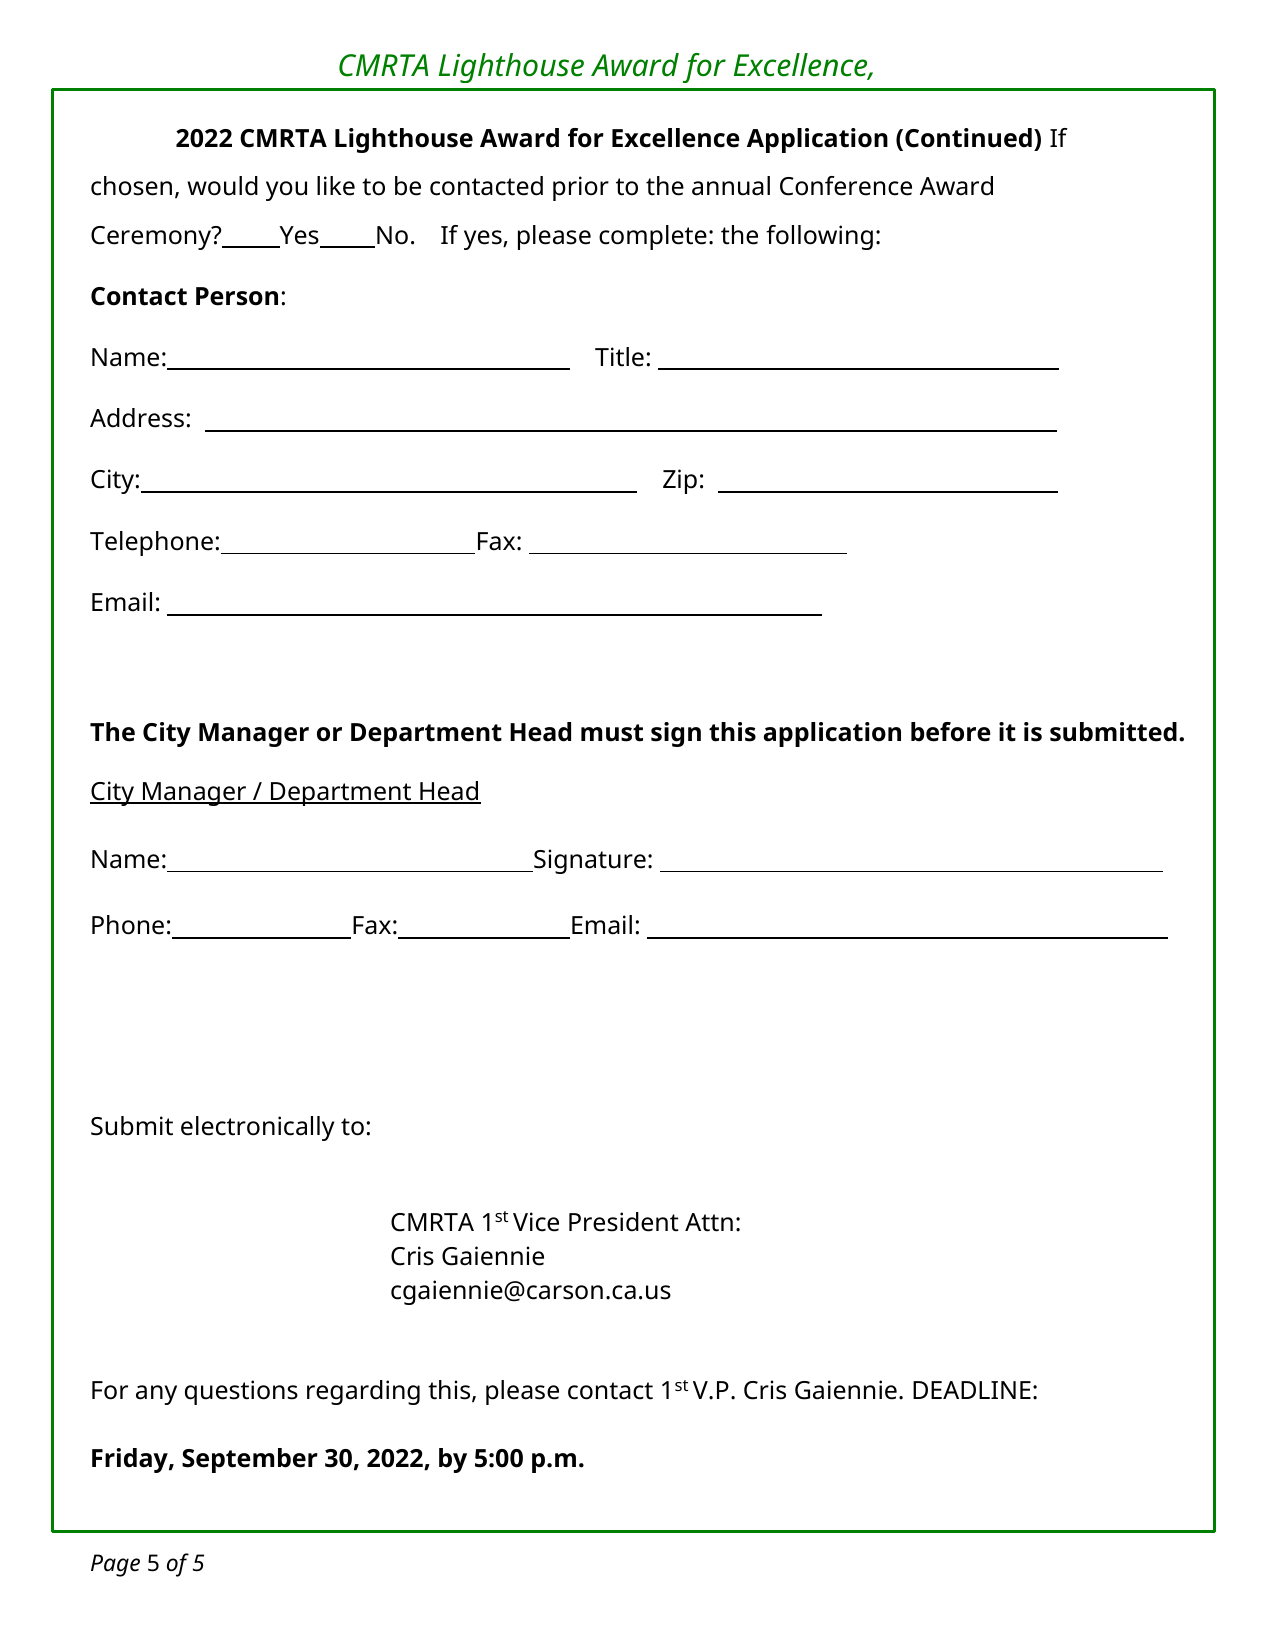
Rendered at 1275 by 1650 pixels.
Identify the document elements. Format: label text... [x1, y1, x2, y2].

text Phone: Fax: Email: [90, 908, 1196, 942]
text For any questions regarding this, please contact 1st V.P. Cris Gaiennie. DEADLINE: Friday, September 30, 2022, by 5:00 p.m. [90, 1373, 1095, 1475]
text Submit electronically to: [90, 1109, 388, 1143]
text CMRTA 1st Vice President Attn: Cris Gaiennie [390, 1205, 758, 1273]
text The City Manager or Department Head must sign this application before it is submitted. [90, 714, 1196, 748]
text Telephone: Fax: [90, 524, 1196, 558]
text Email: [90, 585, 1196, 619]
text Address: [90, 401, 1196, 435]
text Contact Person: [90, 278, 1196, 312]
text City Manager / Department Head [90, 773, 1196, 807]
text Name: Signature: [90, 842, 1196, 876]
text cgaiennie@carson.ca.us [390, 1273, 796, 1307]
text 2022 CMRTA Lighthouse Award for Excellence Application (Continued) If chosen, would you like to be contacted prior to the annual Conference Award Ceremony? Yes No. If yes, please complete: the following: [90, 120, 1100, 252]
text Name: Title: [90, 339, 1196, 374]
text City: Zip: [90, 462, 1196, 496]
